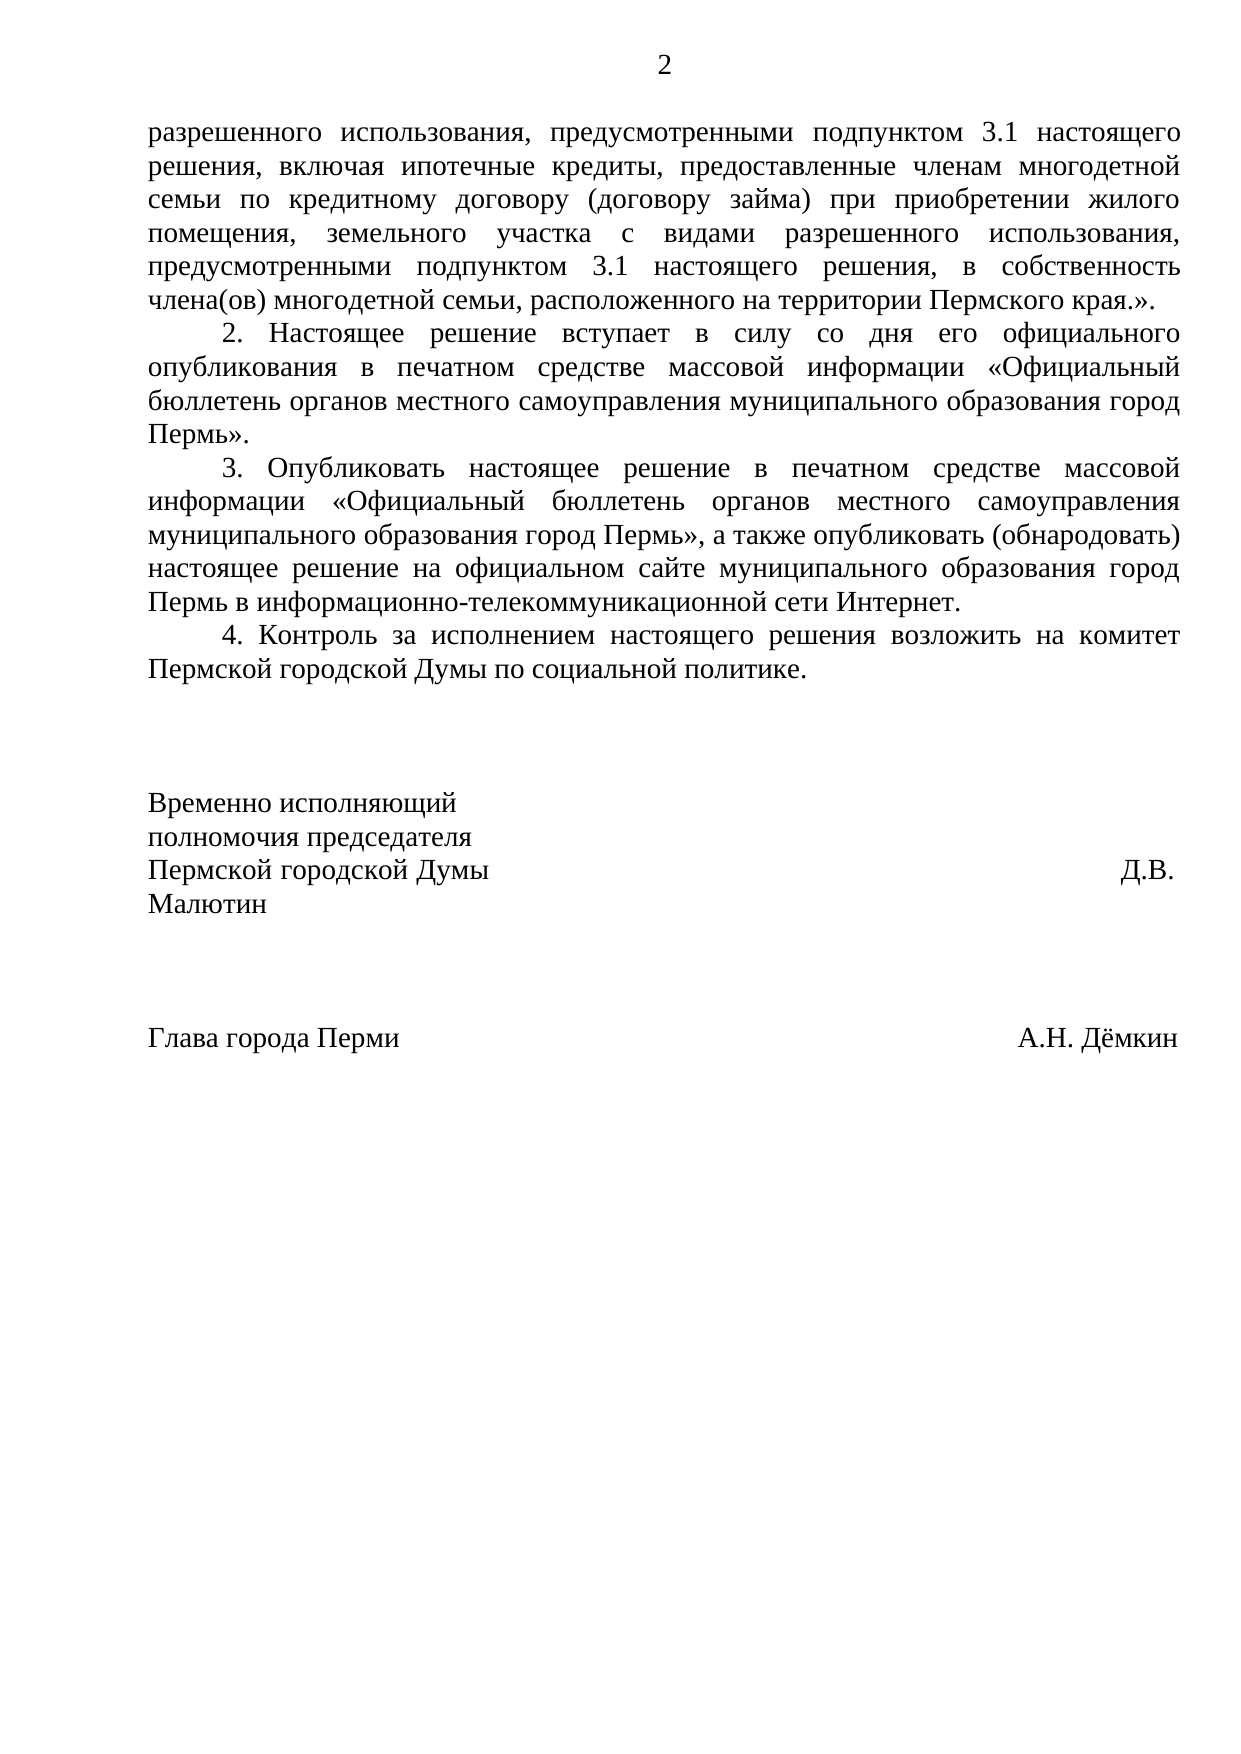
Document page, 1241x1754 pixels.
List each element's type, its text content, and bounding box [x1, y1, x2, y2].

text 4. Контроль за исполнением настоящего решения возложить на комитет Пермской городской Думы по социальной политике. [148, 617, 1181, 684]
text 2. Настоящее решение вступает в силу со дня его официального опубликования в печатном средстве массовой информации «Официальный бюллетень органов местного самоуправления муниципального образования город Пермь». [148, 316, 1181, 450]
text 3. Опубликовать настоящее решение в печатном средстве массовой информации «Официальный бюллетень органов местного самоуправления муниципального образования город Пермь», а также опубликовать (обнародовать) настоящее решение на официальном сайте муниципального образования город Пермь в информационно-телекоммуникационной сети Интернет. [148, 450, 1181, 617]
text Временно исполняющий [148, 785, 1181, 819]
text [148, 114, 1181, 316]
text полномочия председателя [148, 819, 1181, 852]
text Глава города Перми А.Н. Дёмкин [148, 1020, 1181, 1053]
text Пермской городской Думы Д.В. Малютин [148, 852, 1181, 919]
